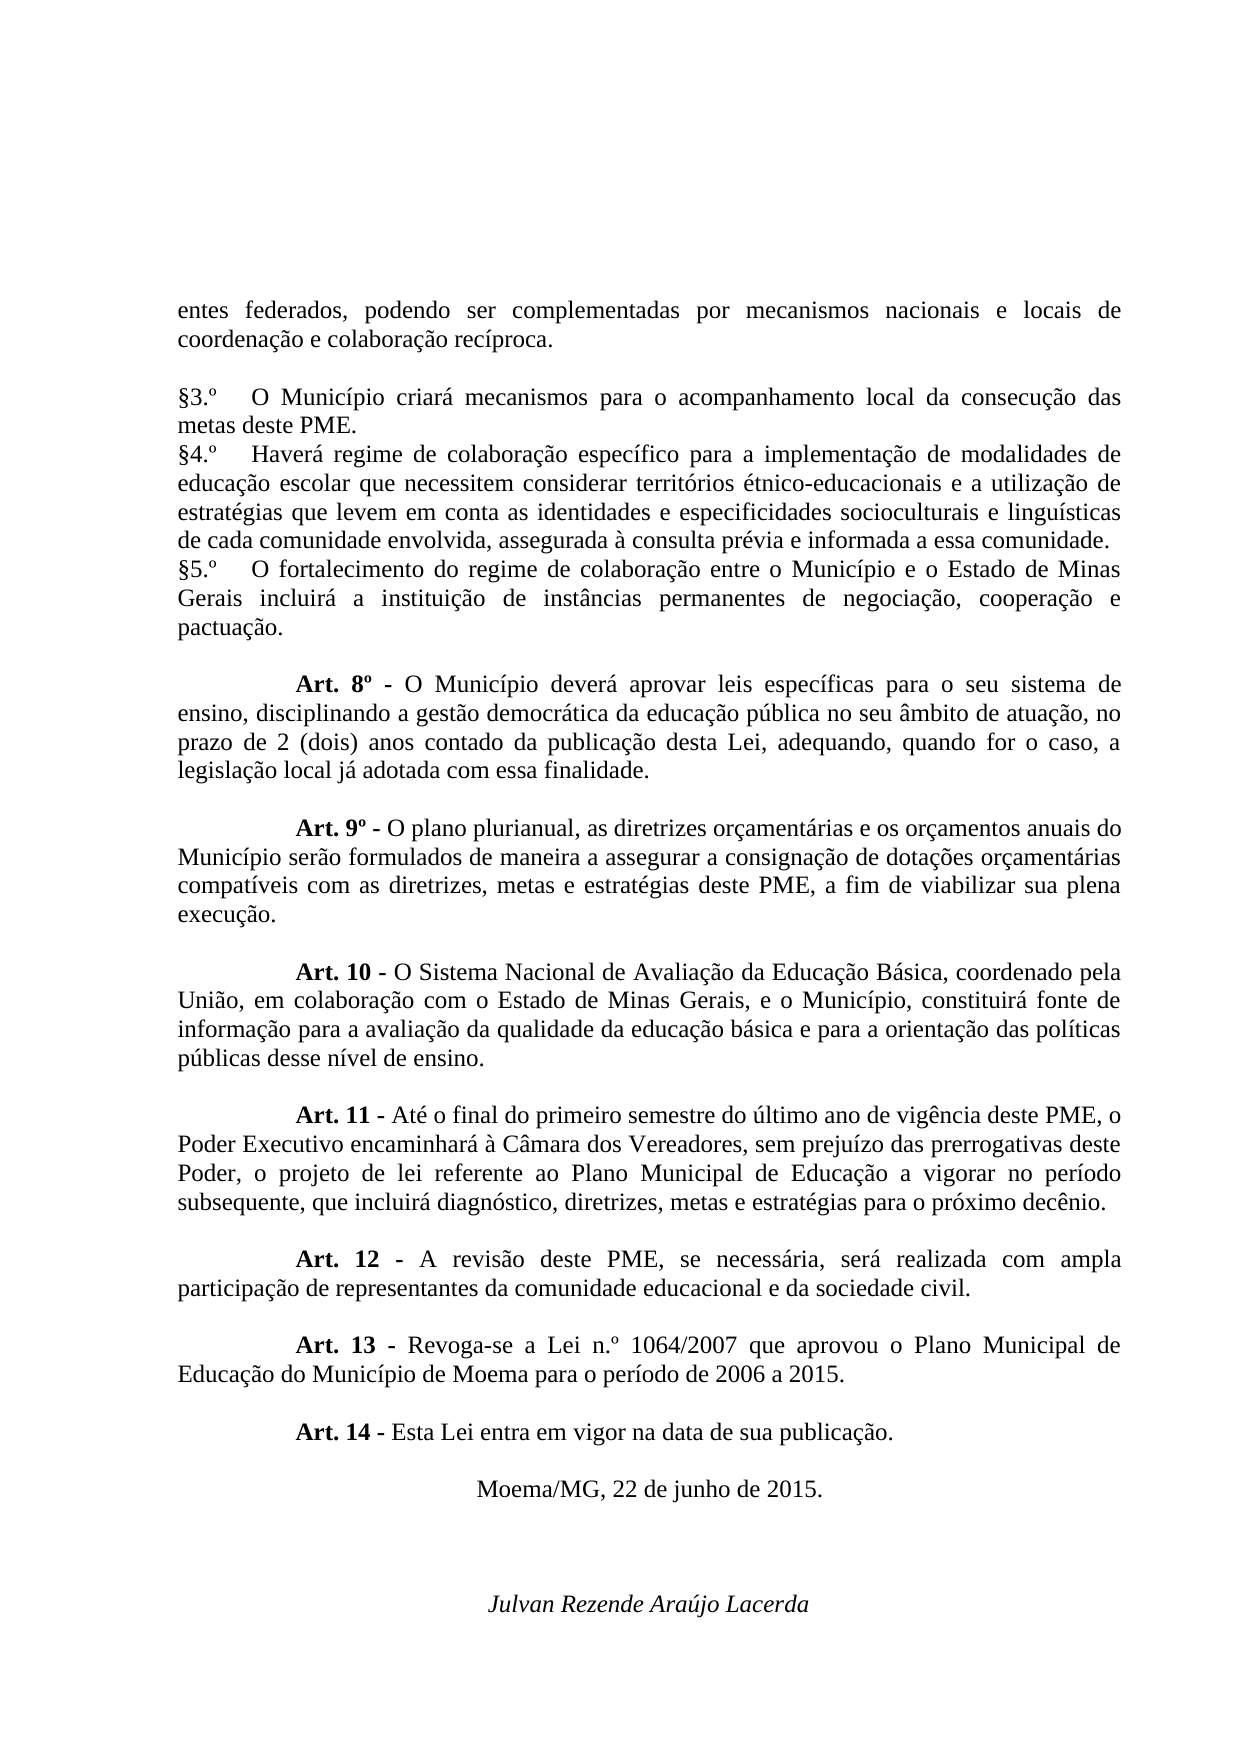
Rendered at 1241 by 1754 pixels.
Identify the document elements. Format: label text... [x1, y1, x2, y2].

text Art. 11 - Até o final do primeiro semestre do último ano de vigência deste PME, o Poder Executivo encaminhará à Câmara dos Vereadores, sem prejuízo das prerrogativas deste Poder, o projeto de lei referente ao Plano Municipal de Educação a vigorar no período subsequente, que incluirá diagnóstico, diretrizes, metas e estratégias para o próximo decênio. [177, 1100, 1122, 1215]
text Julvan Rezende Araújo Lacerda [177, 1589, 1122, 1618]
text Art. 9º - O plano plurianual, as diretrizes orçamentárias e os orçamentos anuais do Município serão formulados de maneira a assegurar a consignação de dotações orçamentárias compatíveis com as diretrizes, metas e estratégias deste PME, a fim de viabilizar sua plena execução. [177, 813, 1122, 928]
text Art. 8º - O Município deverá aprovar leis específicas para o seu sistema de ensino, disciplinando a gestão democrática da educação pública no seu âmbito de atuação, no prazo de 2 (dois) anos contado da publicação desta Lei, adequando, quando for o caso, a legislação local já adotada com essa finalidade. [177, 669, 1122, 784]
text Art. 13 - Revoga-se a Lei n.º 1064/2007 que aprovou o Plano Municipal de Educação do Município de Moema para o período de 2006 a 2015. [177, 1330, 1122, 1388]
list Haverá regime de colaboração específico para a implementação de modalidades de educação escolar que necessitem considerar territórios étnico-educacionais e a utilização de estratégias que levem em conta as identidades e especificidades socioculturais e linguísticas de cada comunidade envolvida, assegurada à consulta prévia e informada a essa comunidade. [177, 439, 1122, 554]
text Moema/MG, 22 de junho de 2015. [177, 1474, 1122, 1503]
text Art. 12 - A revisão deste PME, se necessária, será realizada com ampla participação de representantes da comunidade educacional e da sociedade civil. [177, 1244, 1122, 1302]
list O fortalecimento do regime de colaboração entre o Município e o Estado de Minas Gerais incluirá a instituição de instâncias permanentes de negociação, cooperação e pactuação. [177, 554, 1122, 640]
list O Município criará mecanismos para o acompanhamento local da consecução das metas deste PME. [177, 382, 1122, 439]
text Art. 14 - Esta Lei entra em vigor na data de sua publicação. [177, 1417, 1122, 1445]
text Art. 10 - O Sistema Nacional de Avaliação da Educação Básica, coordenado pela União, em colaboração com o Estado de Minas Gerais, e o Município, constituirá fonte de informação para a avaliação da qualidade da educação básica e para a orientação das políticas públicas desse nível de ensino. [177, 957, 1122, 1072]
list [177, 295, 1122, 353]
